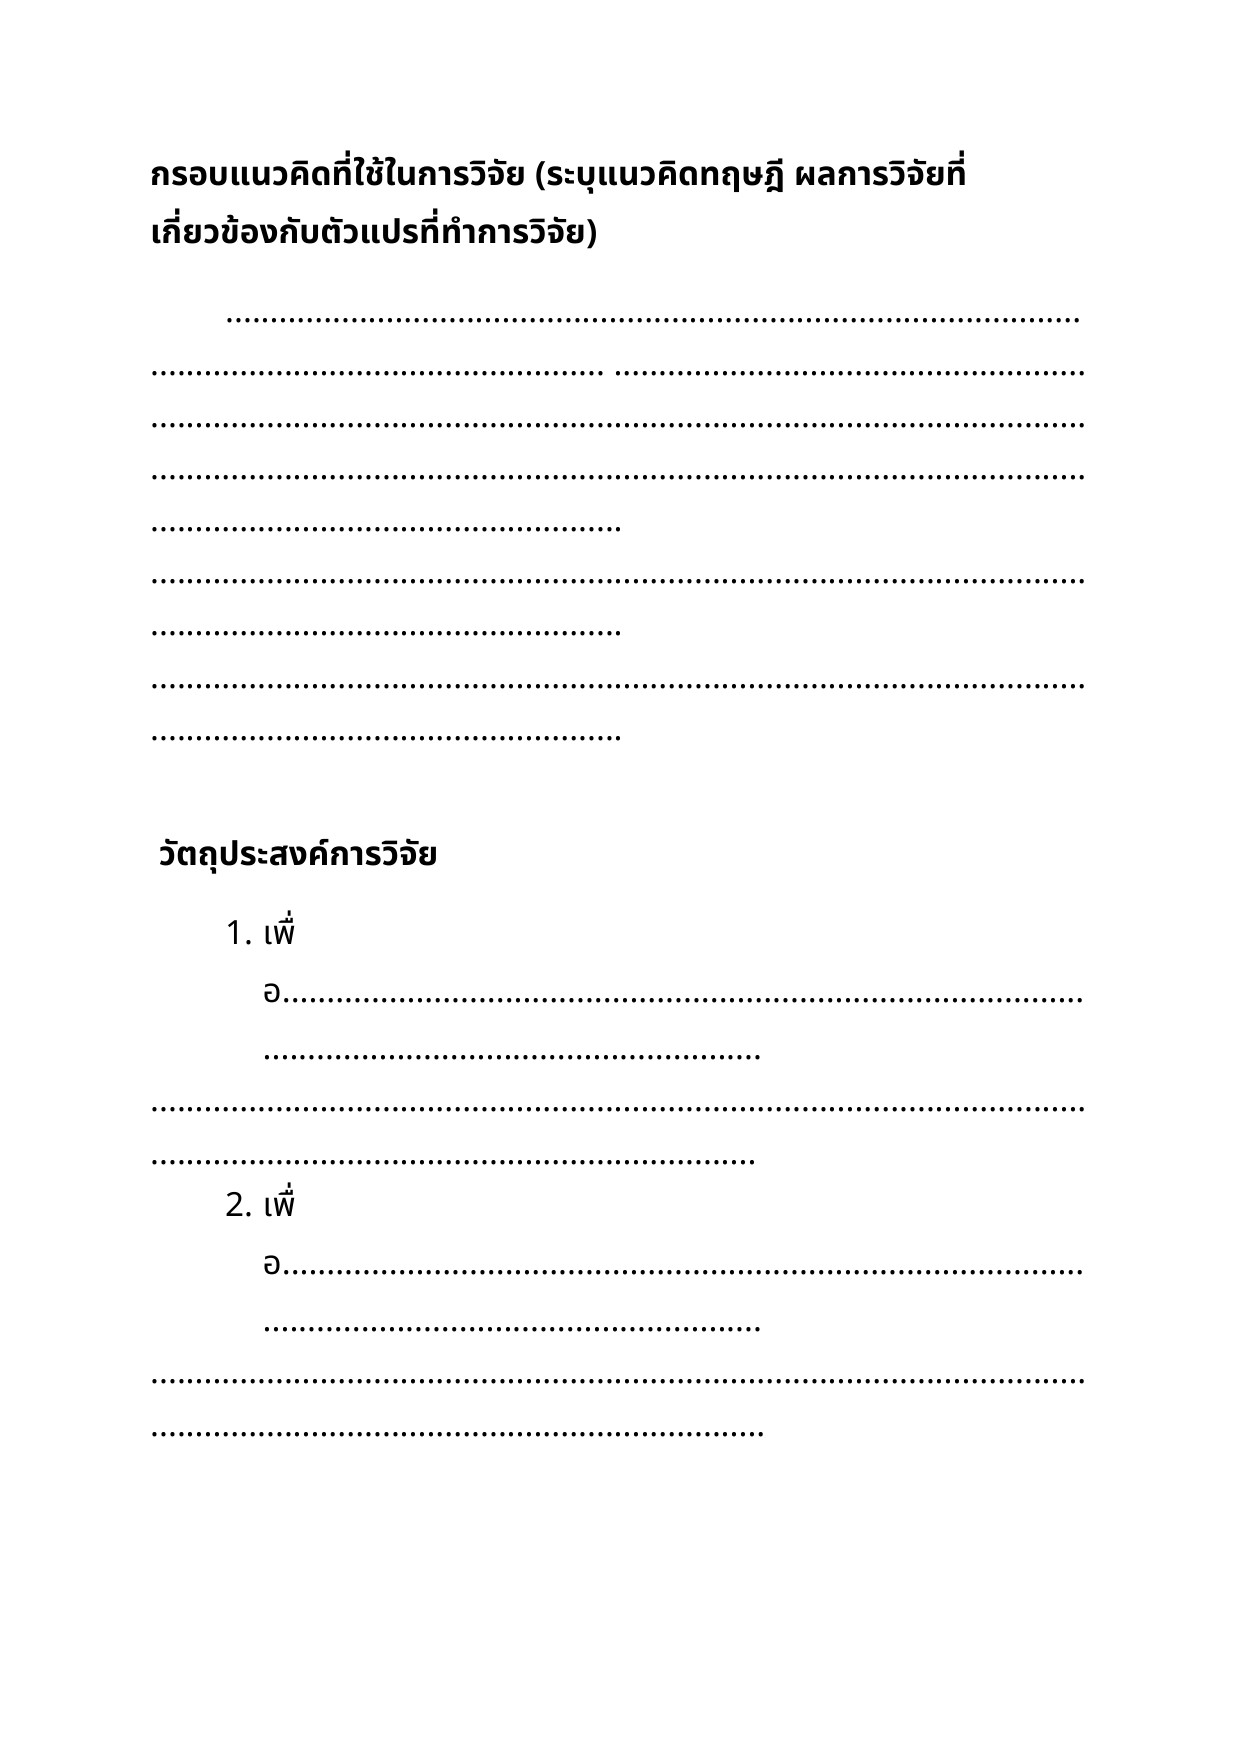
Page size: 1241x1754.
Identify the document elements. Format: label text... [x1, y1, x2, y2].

text ................................................................................................................................................... .............................................................................................................................................................. [150, 287, 1090, 437]
text .............................................................................................................................................................. [150, 444, 1090, 541]
text วัตถุประสงค์การวิจัย [150, 830, 1090, 880]
text กรอบแนวคิดที่ใช้ในการวิจัย (ระบุแนวคิดทฤษฎี ผลการวิจัยที่เกี่ยวข้องกับตัวแปรที่ทำการวิจัย) [150, 150, 1090, 259]
text .............................................................................................................................................................................. [150, 1348, 1090, 1446]
text .............................................................................................................................................................. [150, 652, 1090, 750]
text .............................................................................................................................................................. [150, 548, 1090, 646]
text ............................................................................................................................................................................. [150, 1076, 1090, 1174]
